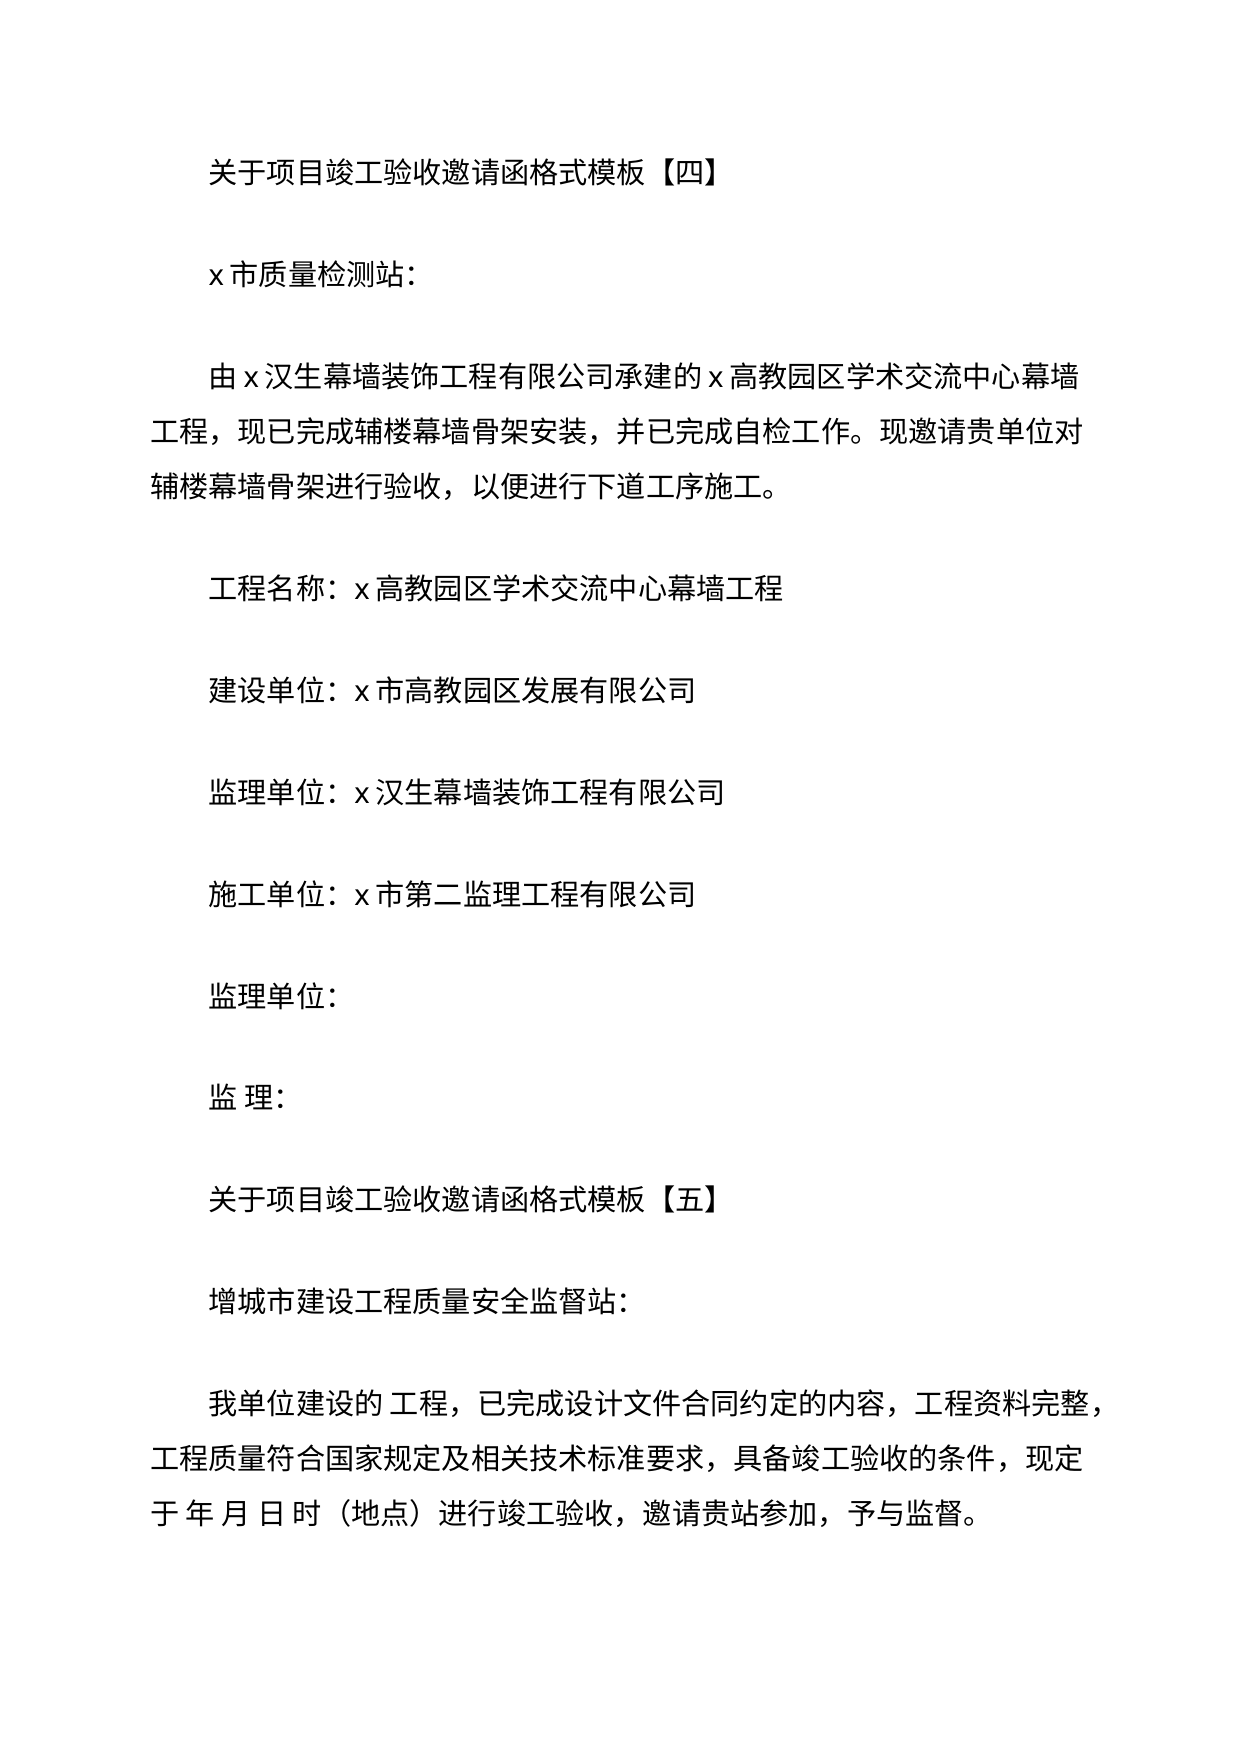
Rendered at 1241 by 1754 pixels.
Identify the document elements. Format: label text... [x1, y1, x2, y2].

text 我单位建设的 工程，已完成设计文件合同约定的内容，工程资料完整，工程质量符合国家规定及相关技术标准要求，具备竣工验收的条件，现定于 年 月 日 时（地点）进行竣工验收，邀请贵站参加，予与监督。 [150, 1380, 1090, 1532]
text x市质量检测站： [150, 252, 1090, 294]
text 监理单位： [150, 973, 1090, 1016]
text 关于项目竣工验收邀请函格式模板【五】 [150, 1177, 1090, 1219]
text 监理单位：x汉生幕墙装饰工程有限公司 [150, 769, 1090, 812]
text 施工单位：x市第二监理工程有限公司 [150, 871, 1090, 914]
text 监 理： [150, 1075, 1090, 1117]
text 工程名称：x高教园区学术交流中心幕墙工程 [150, 565, 1090, 608]
text 由x汉生幕墙装饰工程有限公司承建的x高教园区学术交流中心幕墙工程，现已完成辅楼幕墙骨架安装，并已完成自检工作。现邀请贵单位对辅楼幕墙骨架进行验收，以便进行下道工序施工。 [150, 354, 1090, 506]
text 增城市建设工程质量安全监督站： [150, 1279, 1090, 1321]
text 关于项目竣工验收邀请函格式模板【四】 [150, 150, 1090, 192]
text 建设单位：x市高教园区发展有限公司 [150, 667, 1090, 710]
